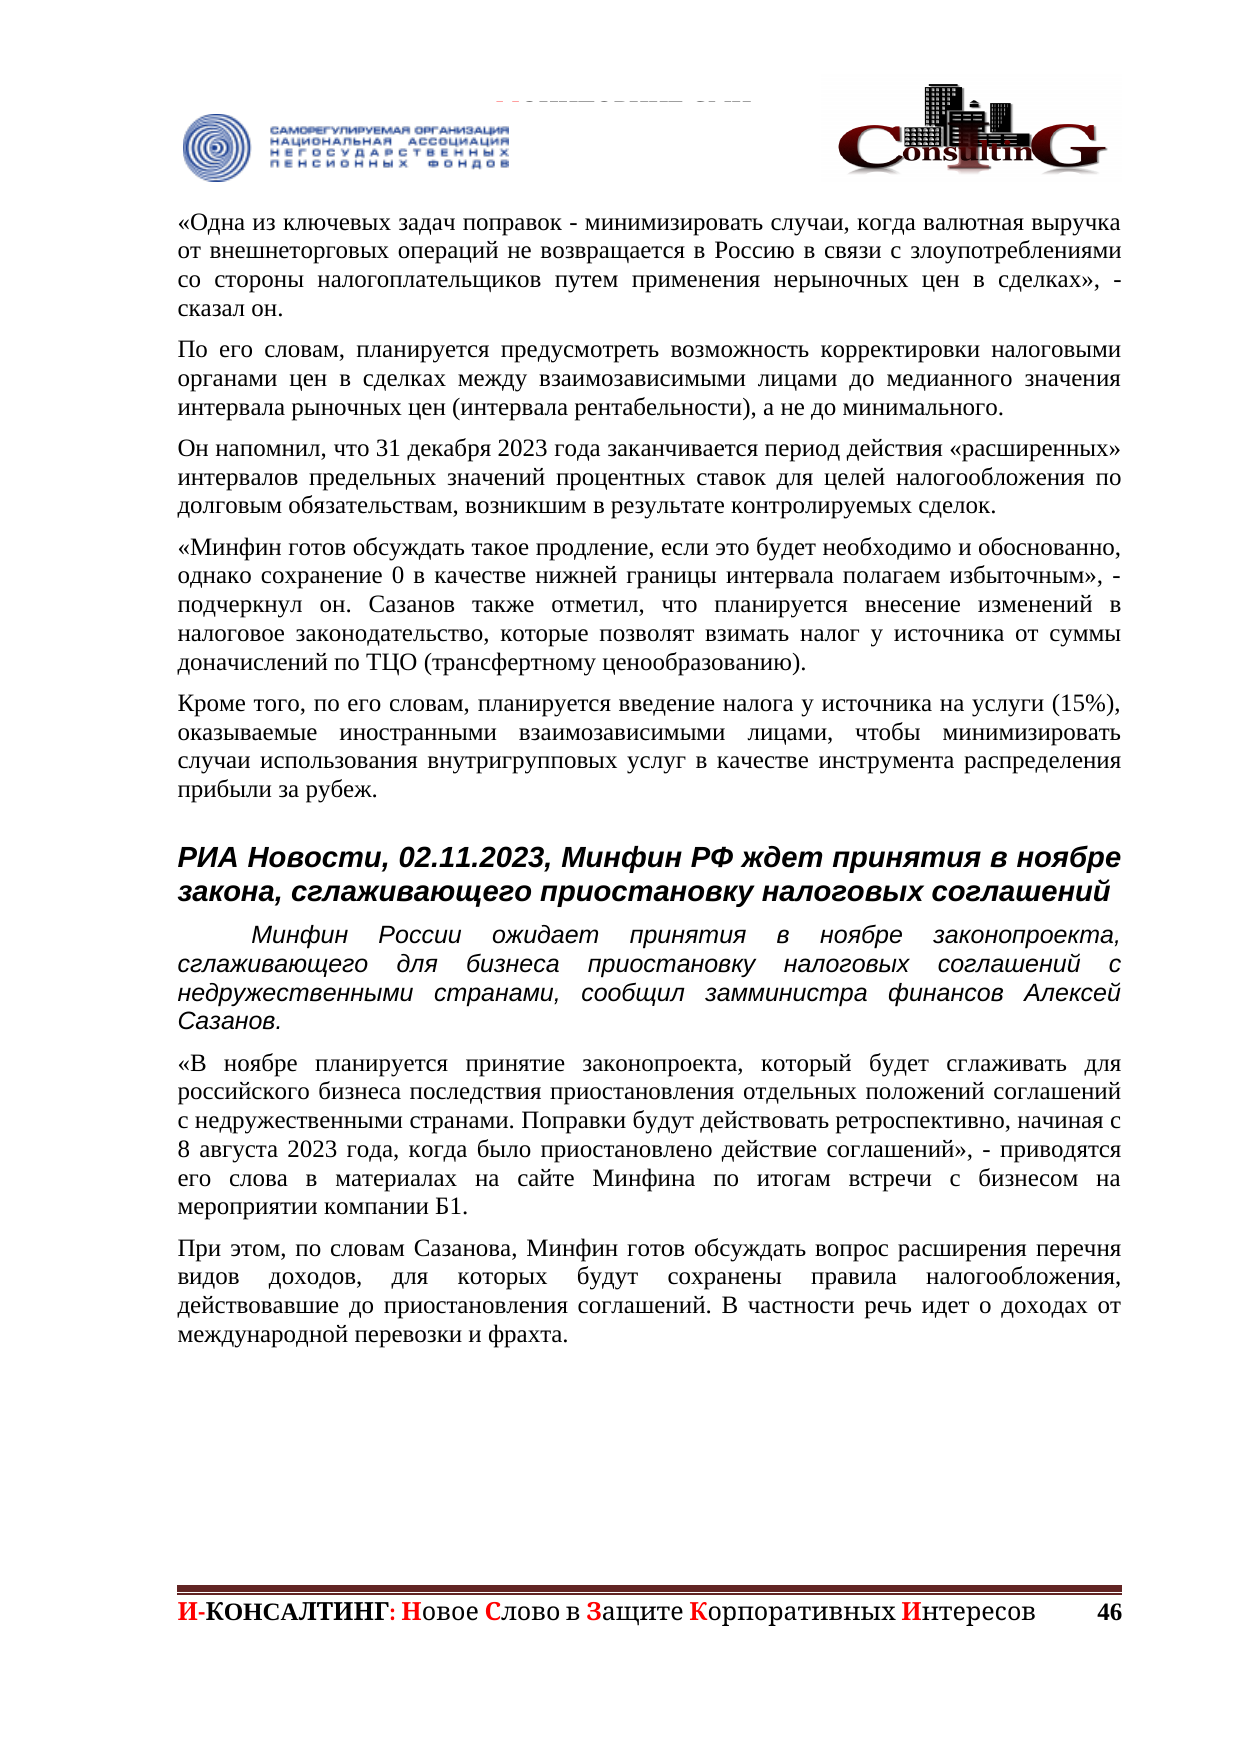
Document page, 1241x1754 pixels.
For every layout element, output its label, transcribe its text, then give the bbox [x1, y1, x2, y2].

subtitle РИА Новости, 02.11.2023, Минфин РФ ждет принятия в ноябре закона, сглаживающего приостановку налоговых соглашений [177, 841, 1122, 908]
picture [821, 73, 1122, 182]
text При этом, по словам Сазанова, Минфин готов обсуждать вопрос расширения перечня видов доходов, для которых будут сохранены правила налогообложения, действовавшие до приостановления соглашений. В частности речь идет о доходах от международной перевозки и фрахта. [177, 1233, 1122, 1348]
text «В ноябре планируется принятие законопроекта, который будет сглаживать для российского бизнеса последствия приостановления отдельных положений соглашений с недружественными странами. Поправки будут действовать ретроспективно, начиная с 8 августа 2023 года, когда было приостановлено действие соглашений», - приводятся его слова в материалах на сайте Минфина по итогам встречи с бизнесом на мероприятии компании Б1. [177, 1048, 1122, 1220]
text «Минфин готов обсуждать такое продление, если это будет необходимо и обоснованно, однако сохранение 0 в качестве нижней границы интервала полагаем избыточным», - подчеркнул он. Сазанов также отметил, что планируется внесение изменений в налоговое законодательство, которые позволят взимать налог у источника от суммы доначислений по ТЦО (трансфертному ценообразованию). [177, 532, 1122, 676]
text Кроме того, по его словам, планируется введение налога у источника на услуги (15%), оказываемые иностранными взаимозависимыми лицами, чтобы минимизировать случаи использования внутригрупповых услуг в качестве инструмента распределения прибыли за рубеж. [177, 688, 1122, 803]
text «Одна из ключевых задач поправок - минимизировать случаи, когда валютная выручка от внешнеторговых операций не возвращается в Россию в связи с злоупотреблениями со стороны налогоплательщиков путем применения нерыночных цен в сделках», - сказал он. [177, 207, 1122, 322]
subtitle Минфин России ожидает принятия в ноябре законопроекта, сглаживающего для бизнеса приостановку налоговых соглашений с недружественными странами, сообщил замминистра финансов Алексей Сазанов. [177, 920, 1122, 1035]
picture [183, 114, 509, 182]
text Он напомнил, что 31 декабря 2023 года заканчивается период действия «расширенных» интервалов предельных значений процентных ставок для целей налогообложения по долговым обязательствам, возникшим в результате контролируемых сделок. [177, 433, 1122, 519]
text По его словам, планируется предусмотреть возможность корректировки налоговыми органами цен в сделках между взаимозависимыми лицами до медианного значения интервала рыночных цен (интервала рентабельности), а не до минимального. [177, 334, 1122, 421]
